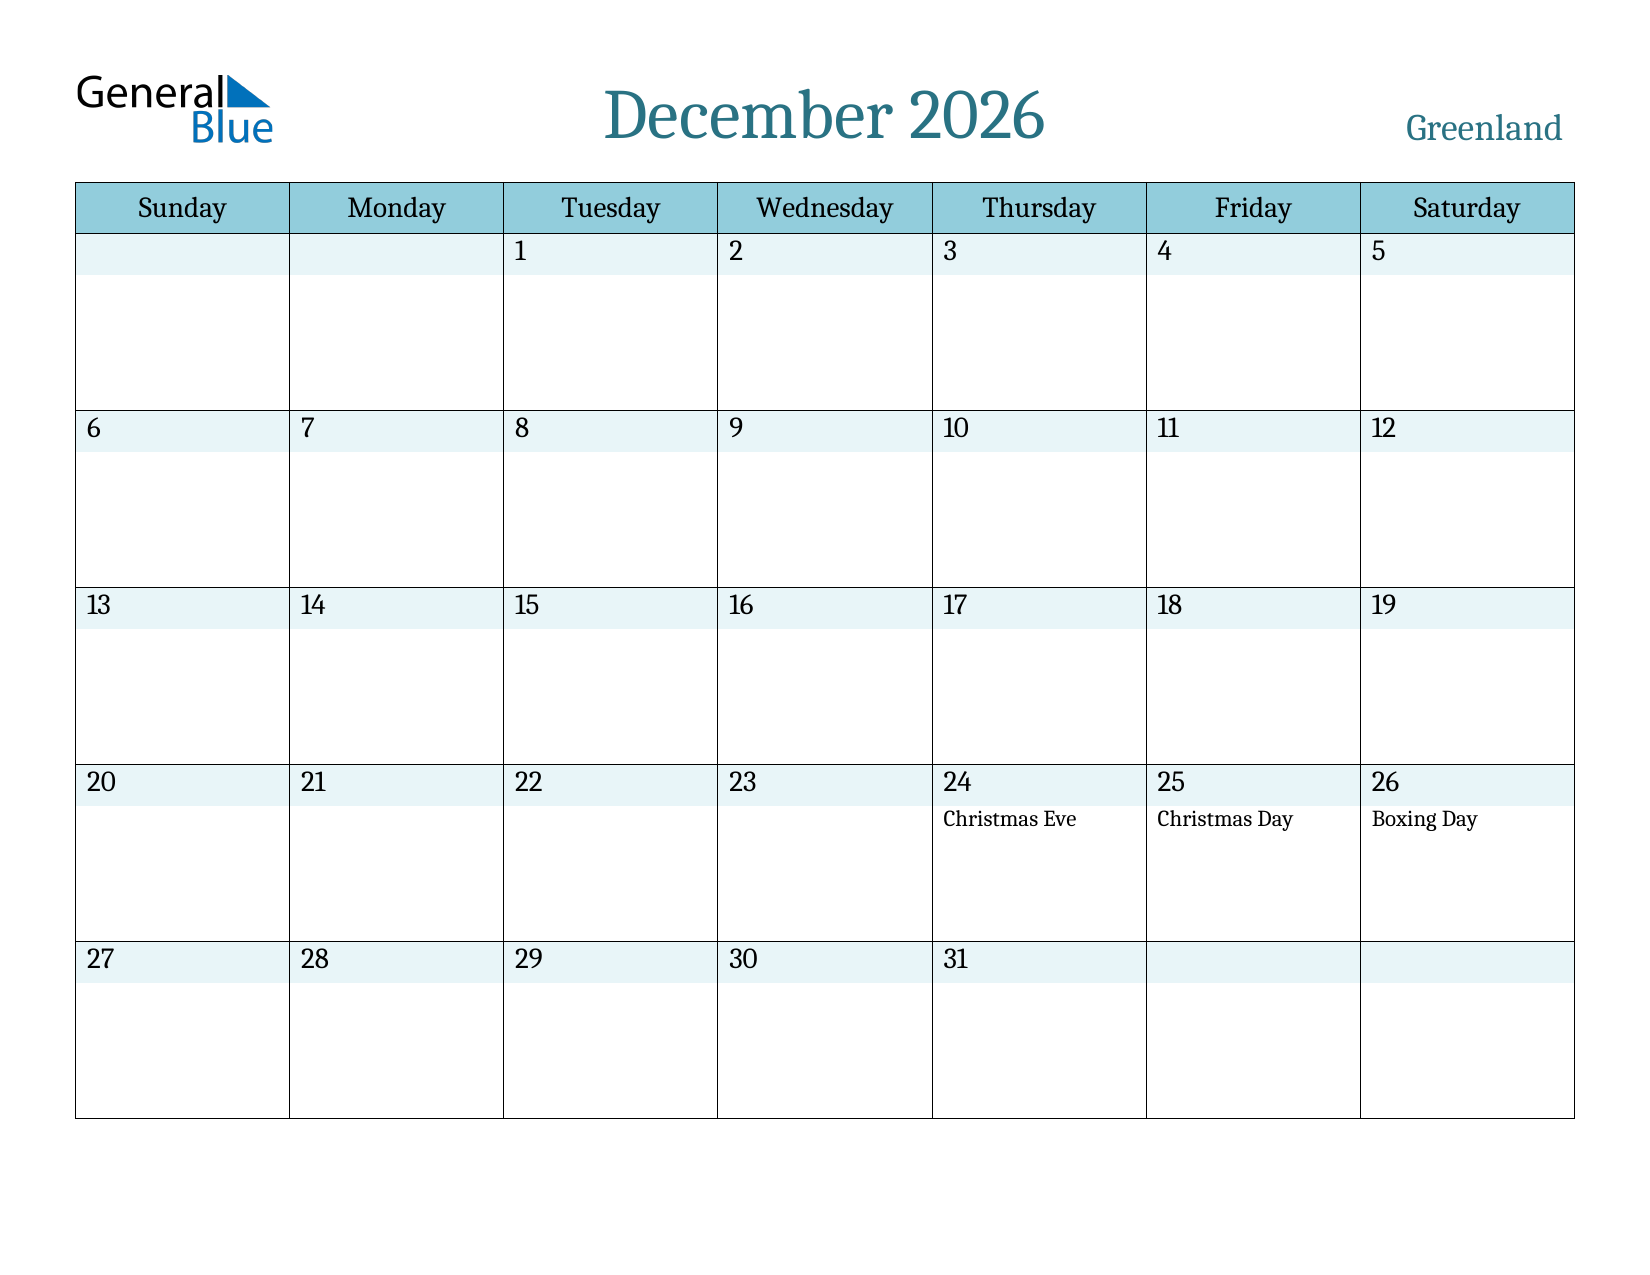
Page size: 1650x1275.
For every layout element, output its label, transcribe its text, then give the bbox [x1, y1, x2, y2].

table_cell [504, 629, 717, 764]
table_cell [933, 452, 1146, 587]
table_cell 18 [1147, 588, 1360, 629]
table_cell 12 [1361, 411, 1574, 452]
table_cell [1147, 983, 1360, 1118]
table_cell 16 [718, 588, 932, 629]
table_cell [290, 806, 503, 941]
picture [77, 75, 273, 143]
table_cell Christmas Eve [933, 806, 1146, 941]
table_cell [76, 806, 289, 941]
table_cell 19 [1361, 588, 1574, 629]
table_cell Friday [1147, 183, 1360, 233]
table_cell [504, 452, 717, 587]
table_cell [290, 983, 503, 1118]
table_cell [76, 452, 289, 587]
table_cell 9 [718, 411, 932, 452]
table_cell [718, 806, 932, 941]
table_cell [933, 983, 1146, 1118]
table_cell 24 [933, 765, 1146, 806]
table_cell [1361, 629, 1574, 764]
table_cell [290, 629, 503, 764]
table_cell 30 [718, 942, 932, 983]
table_cell [1147, 942, 1360, 983]
table_cell 31 [933, 942, 1146, 983]
table_cell 28 [290, 942, 503, 983]
table_cell Tuesday [504, 183, 717, 233]
table_cell 8 [504, 411, 717, 452]
table_cell [290, 275, 503, 410]
table_cell [1361, 275, 1574, 410]
table_cell 25 [1147, 765, 1360, 806]
table_cell Boxing Day [1361, 806, 1574, 941]
table_cell Thursday [933, 183, 1146, 233]
table_cell [1361, 942, 1574, 983]
table_cell [76, 275, 289, 410]
table_cell 1 [504, 234, 717, 275]
table_cell Monday [290, 183, 503, 233]
table_cell 11 [1147, 411, 1360, 452]
table_cell [504, 806, 717, 941]
table_cell [718, 452, 932, 587]
table_cell 6 [76, 411, 289, 452]
table_cell [76, 629, 289, 764]
table_cell 2 [718, 234, 932, 275]
table_cell 4 [1147, 234, 1360, 275]
table_cell [718, 983, 932, 1118]
table_cell [1147, 452, 1360, 587]
table_header December 2026 [504, 75, 1146, 182]
table_cell [718, 275, 932, 410]
table_cell 26 [1361, 765, 1574, 806]
table_cell 20 [76, 765, 289, 806]
table_cell 27 [76, 942, 289, 983]
table_cell [1147, 275, 1360, 410]
table_header [76, 75, 503, 182]
table_cell 21 [290, 765, 503, 806]
table_cell Christmas Day [1147, 806, 1360, 941]
table_cell 13 [76, 588, 289, 629]
table_cell 29 [504, 942, 717, 983]
table_cell [933, 629, 1146, 764]
table_cell [76, 234, 289, 275]
table_header Greenland [1146, 75, 1574, 182]
table_cell [290, 452, 503, 587]
table_cell [718, 629, 932, 764]
table_cell [933, 275, 1146, 410]
table_cell 23 [718, 765, 932, 806]
table_cell 15 [504, 588, 717, 629]
table_cell Sunday [76, 183, 289, 233]
table_cell [1361, 983, 1574, 1118]
table_cell Saturday [1361, 183, 1574, 233]
table_cell [1147, 629, 1360, 764]
table_cell 7 [290, 411, 503, 452]
table_cell [504, 983, 717, 1118]
table_cell Wednesday [718, 183, 932, 233]
table_cell [290, 234, 503, 275]
table_cell [1361, 452, 1574, 587]
table_cell 22 [504, 765, 717, 806]
table_cell 3 [933, 234, 1146, 275]
table_cell 10 [933, 411, 1146, 452]
table_cell 14 [290, 588, 503, 629]
table_cell 5 [1361, 234, 1574, 275]
table_cell [76, 983, 289, 1118]
table_cell 17 [933, 588, 1146, 629]
table_cell [504, 275, 717, 410]
